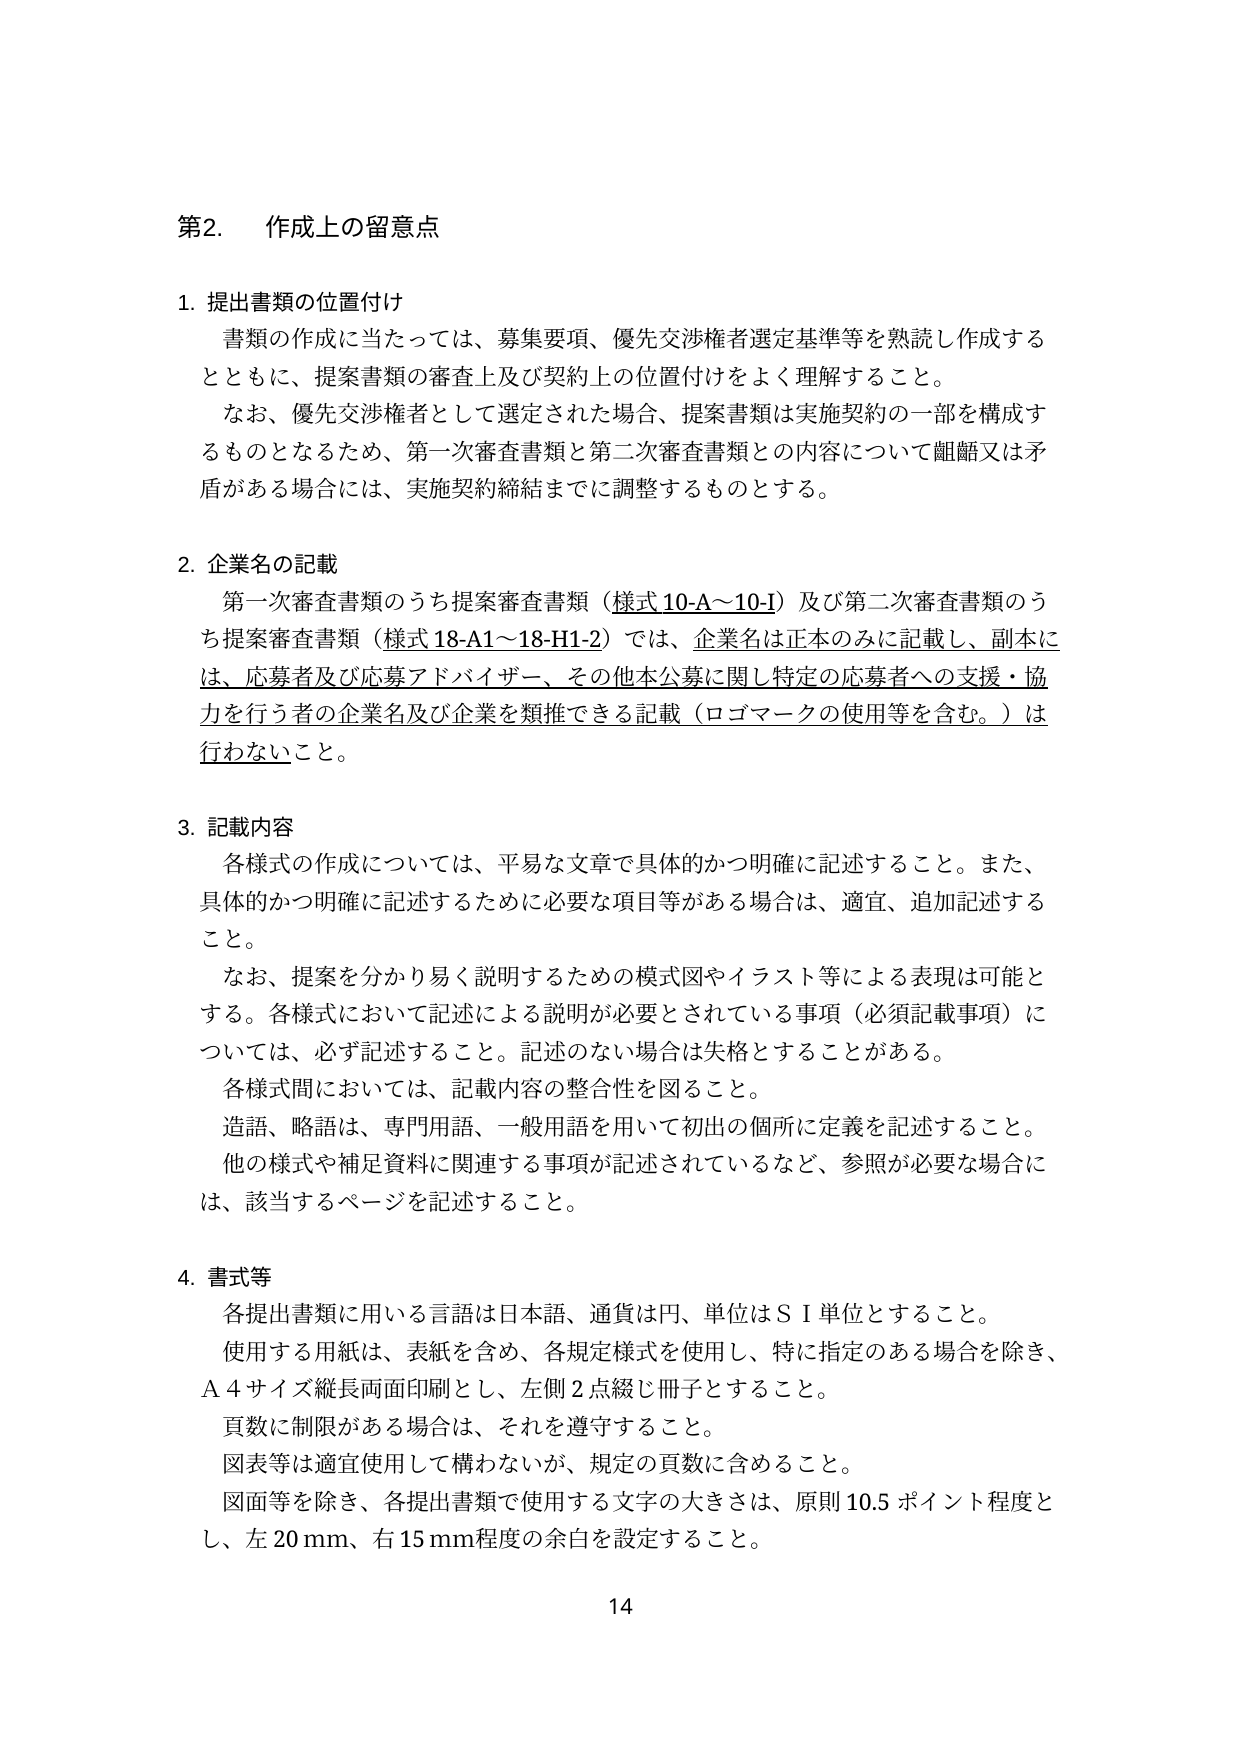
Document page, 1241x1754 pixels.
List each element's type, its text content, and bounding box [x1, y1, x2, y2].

subtitle 記載内容 [177, 807, 1063, 844]
text なお、提案を分かり易く説明するための模式図やイラスト等による表現は可能とする。各様式において記述による説明が必要とされている事項（必須記載事項）については、必ず記述すること。記述のない場合は失格とすることがある。 [199, 957, 1063, 1069]
text 第一次審査書類のうち提案審査書類（様式10-A～10-I）及び第二次審査書類のうち提案審査書類（様式18-A1～18-H1-2）では、企業名は正本のみに記載し、副本には、応募者及び応募アドバイザー、その他本公募に関し特定の応募者への支援・協力を行う者の企業名及び企業を類推できる記載（ロゴマークの使用等を含む。）は行わないこと。 [199, 582, 1063, 769]
subtitle 企業名の記載 [177, 544, 1063, 582]
subtitle 提出書類の位置付け [177, 282, 1063, 319]
text 造語、略語は、専門用語、一般用語を用いて初出の個所に定義を記述すること。 [199, 1107, 1063, 1144]
text 各様式の作成については、平易な文章で具体的かつ明確に記述すること。また、具体的かつ明確に記述するために必要な項目等がある場合は、適宜、追加記述すること。 [199, 844, 1063, 957]
text 図表等は適宜使用して構わないが、規定の頁数に含めること。 [199, 1444, 1063, 1482]
text 図面等を除き、各提出書類で使用する文字の大きさは、原則10.5 ポイント程度とし、左20ｍｍ、右15ｍｍ程度の余白を設定すること。 [199, 1482, 1063, 1557]
text 使用する用紙は、表紙を含め、各規定様式を使用し、特に指定のある場合を除き、Ａ４サイズ縦長両面印刷とし、左側2点綴じ冊子とすること。 [199, 1332, 1063, 1407]
text 各様式間においては、記載内容の整合性を図ること。 [199, 1069, 1063, 1107]
text 頁数に制限がある場合は、それを遵守すること。 [199, 1407, 1063, 1444]
subtitle 書式等 [177, 1257, 1063, 1294]
subtitle 作成上の留意点 [177, 207, 1063, 244]
text 各提出書類に用いる言語は日本語、通貨は円、単位はＳＩ単位とすること。 [199, 1294, 1063, 1332]
text 書類の作成に当たっては、募集要項、優先交渉権者選定基準等を熟読し作成するとともに、提案書類の審査上及び契約上の位置付けをよく理解すること。 [199, 319, 1063, 394]
text なお、優先交渉権者として選定された場合、提案書類は実施契約の一部を構成するものとなるため、第一次審査書類と第二次審査書類との内容について齟齬又は矛盾がある場合には、実施契約締結までに調整するものとする。 [199, 394, 1063, 507]
text 他の様式や補足資料に関連する事項が記述されているなど、参照が必要な場合には、該当するページを記述すること。 [199, 1144, 1063, 1219]
